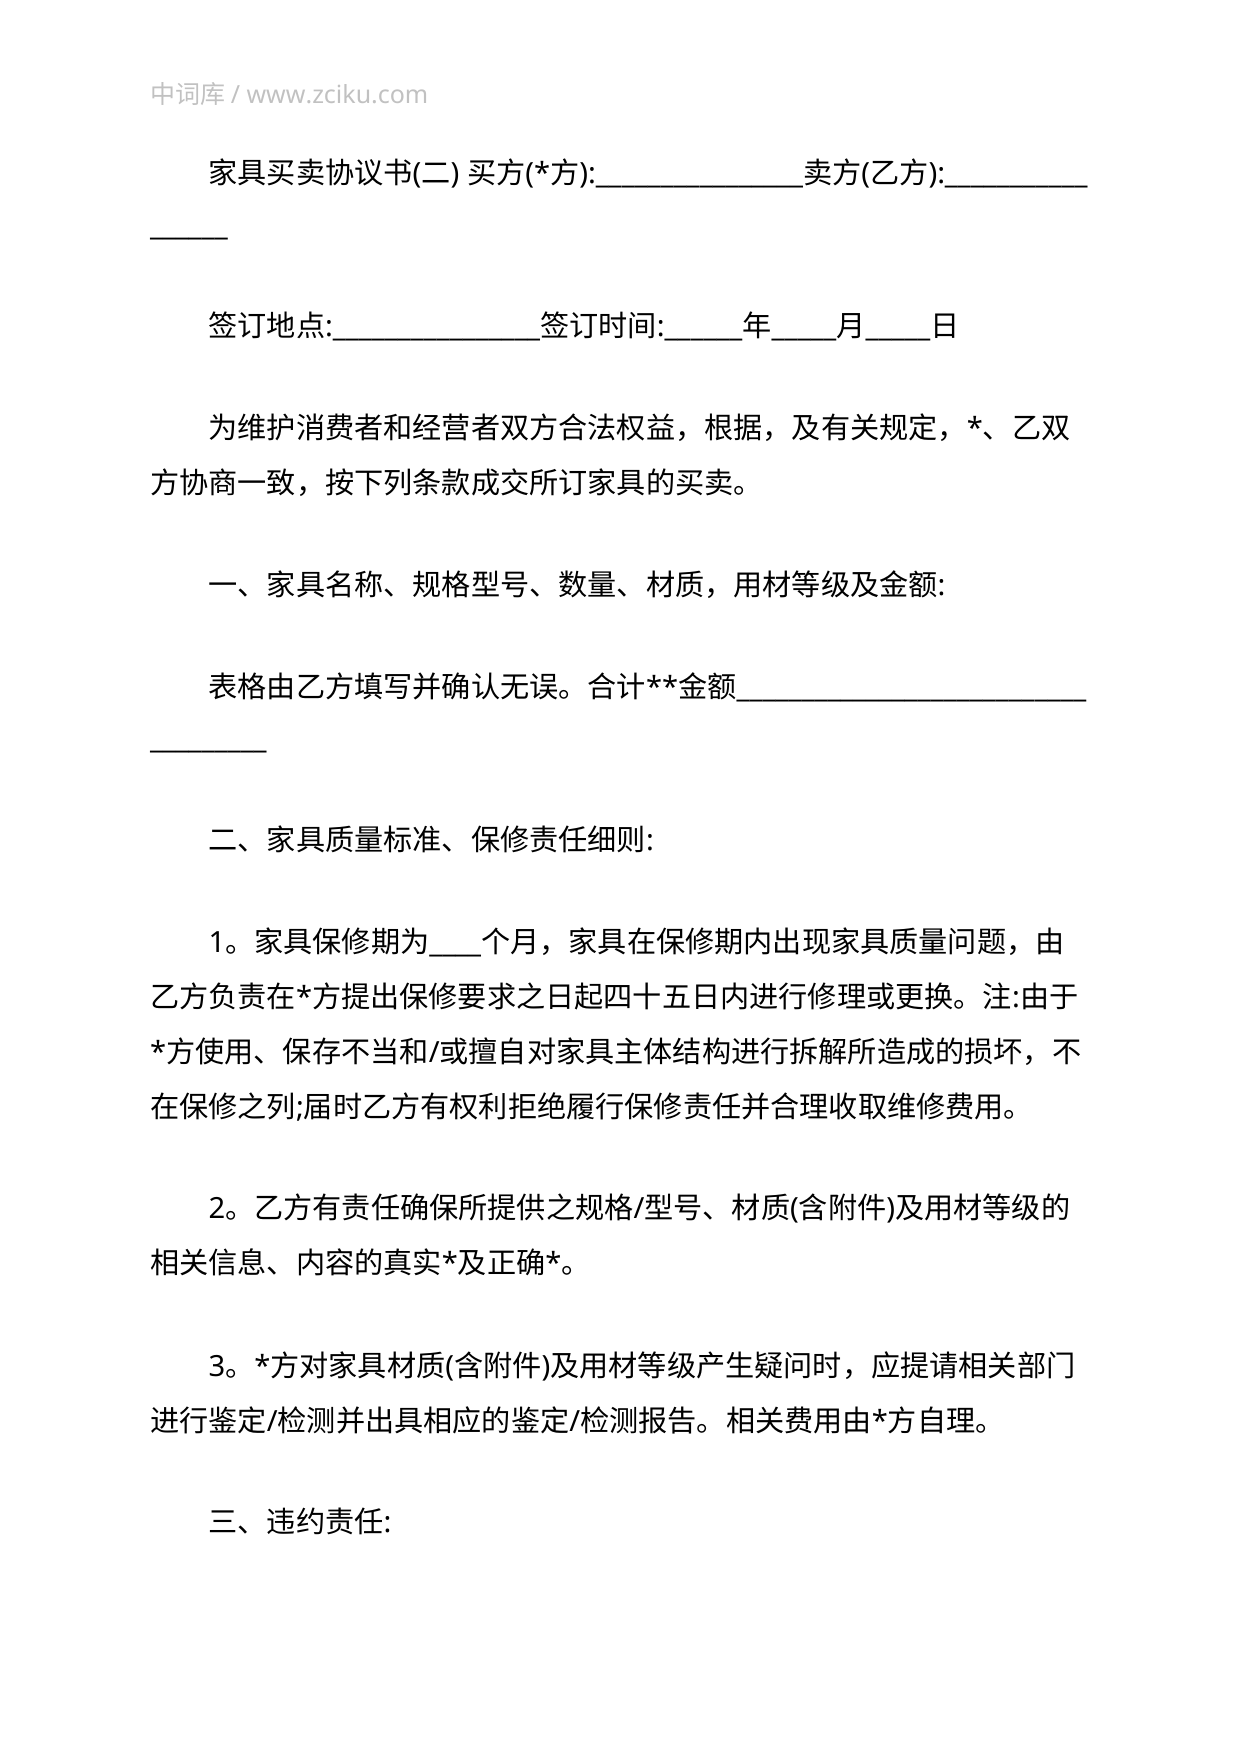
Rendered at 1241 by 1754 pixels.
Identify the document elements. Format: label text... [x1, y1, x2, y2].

text 3。*方对家具材质(含附件)及用材等级产生疑问时，应提请相关部门进行鉴定/检测并出具相应的鉴定/检测报告。相关费用由*方自理。 [150, 1342, 1090, 1439]
text 一、家具名称、规格型号、数量、材质，用材等级及金额: [150, 561, 1090, 604]
text 表格由乙方填写并确认无误。合计**金额____________________________________ [150, 663, 1090, 757]
text 家具买卖协议书(二) 买方(*方):________________卖方(乙方):_________________ [150, 150, 1090, 244]
text 为维护消费者和经营者双方合法权益，根据，及有关规定，*、乙双方协商一致，按下列条款成交所订家具的买卖。 [150, 405, 1090, 502]
text 二、家具质量标准、保修责任细则: [150, 816, 1090, 858]
text 签订地点:________________签订时间:______年_____月_____日 [150, 303, 1090, 345]
text 三、违约责任: [150, 1499, 1090, 1541]
text 1。家具保修期为____个月，家具在保修期内出现家具质量问题，由乙方负责在*方提出保修要求之日起四十五日内进行修理或更换。注:由于*方使用、保存不当和/或擅自对家具主体结构进行拆解所造成的损坏，不在保修之列;届时乙方有权利拒绝履行保修责任并合理收取维修费用。 [150, 918, 1090, 1126]
text 2。乙方有责任确保所提供之规格/型号、材质(含附件)及用材等级的相关信息、内容的真实*及正确*。 [150, 1185, 1090, 1282]
